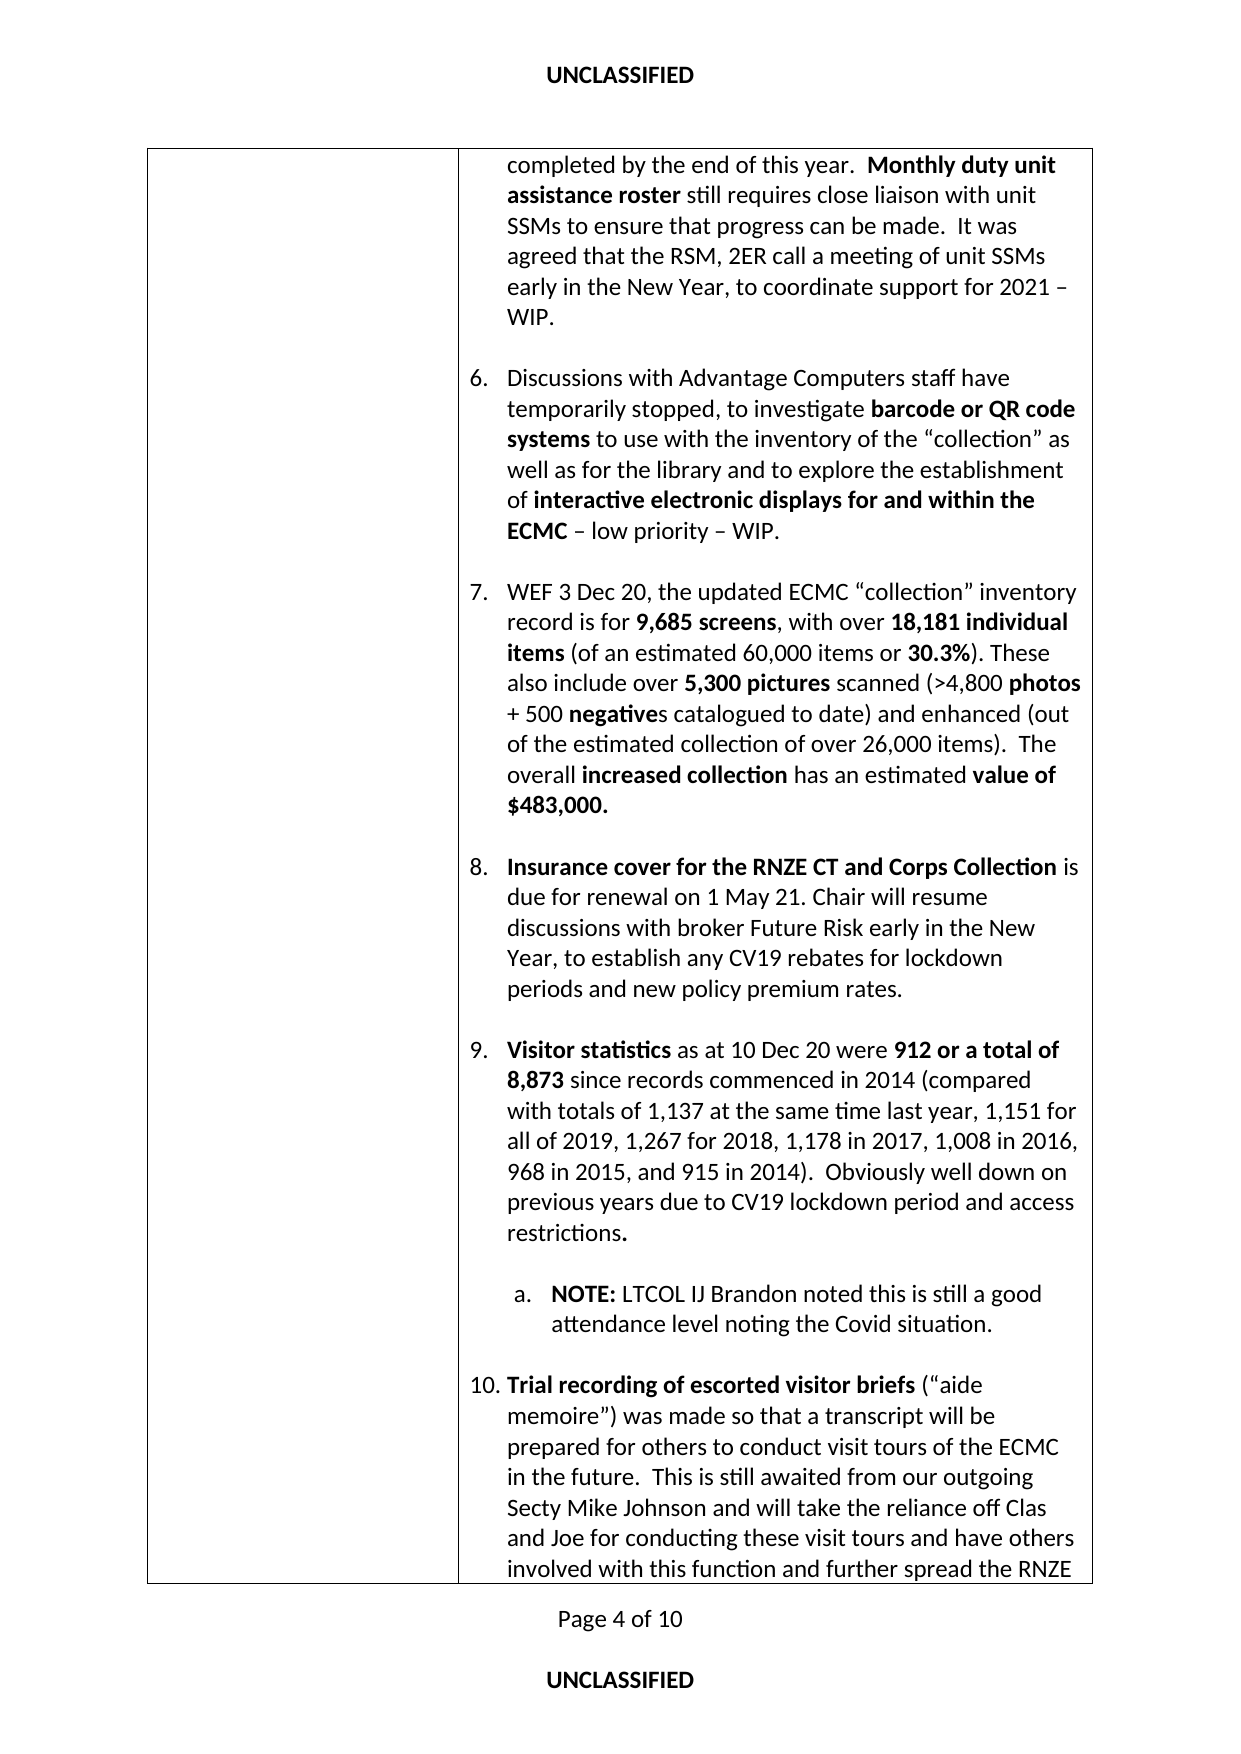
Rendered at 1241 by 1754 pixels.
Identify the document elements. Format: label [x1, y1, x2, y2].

table_cell [148, 149, 458, 1583]
table_cell [459, 149, 1092, 1583]
